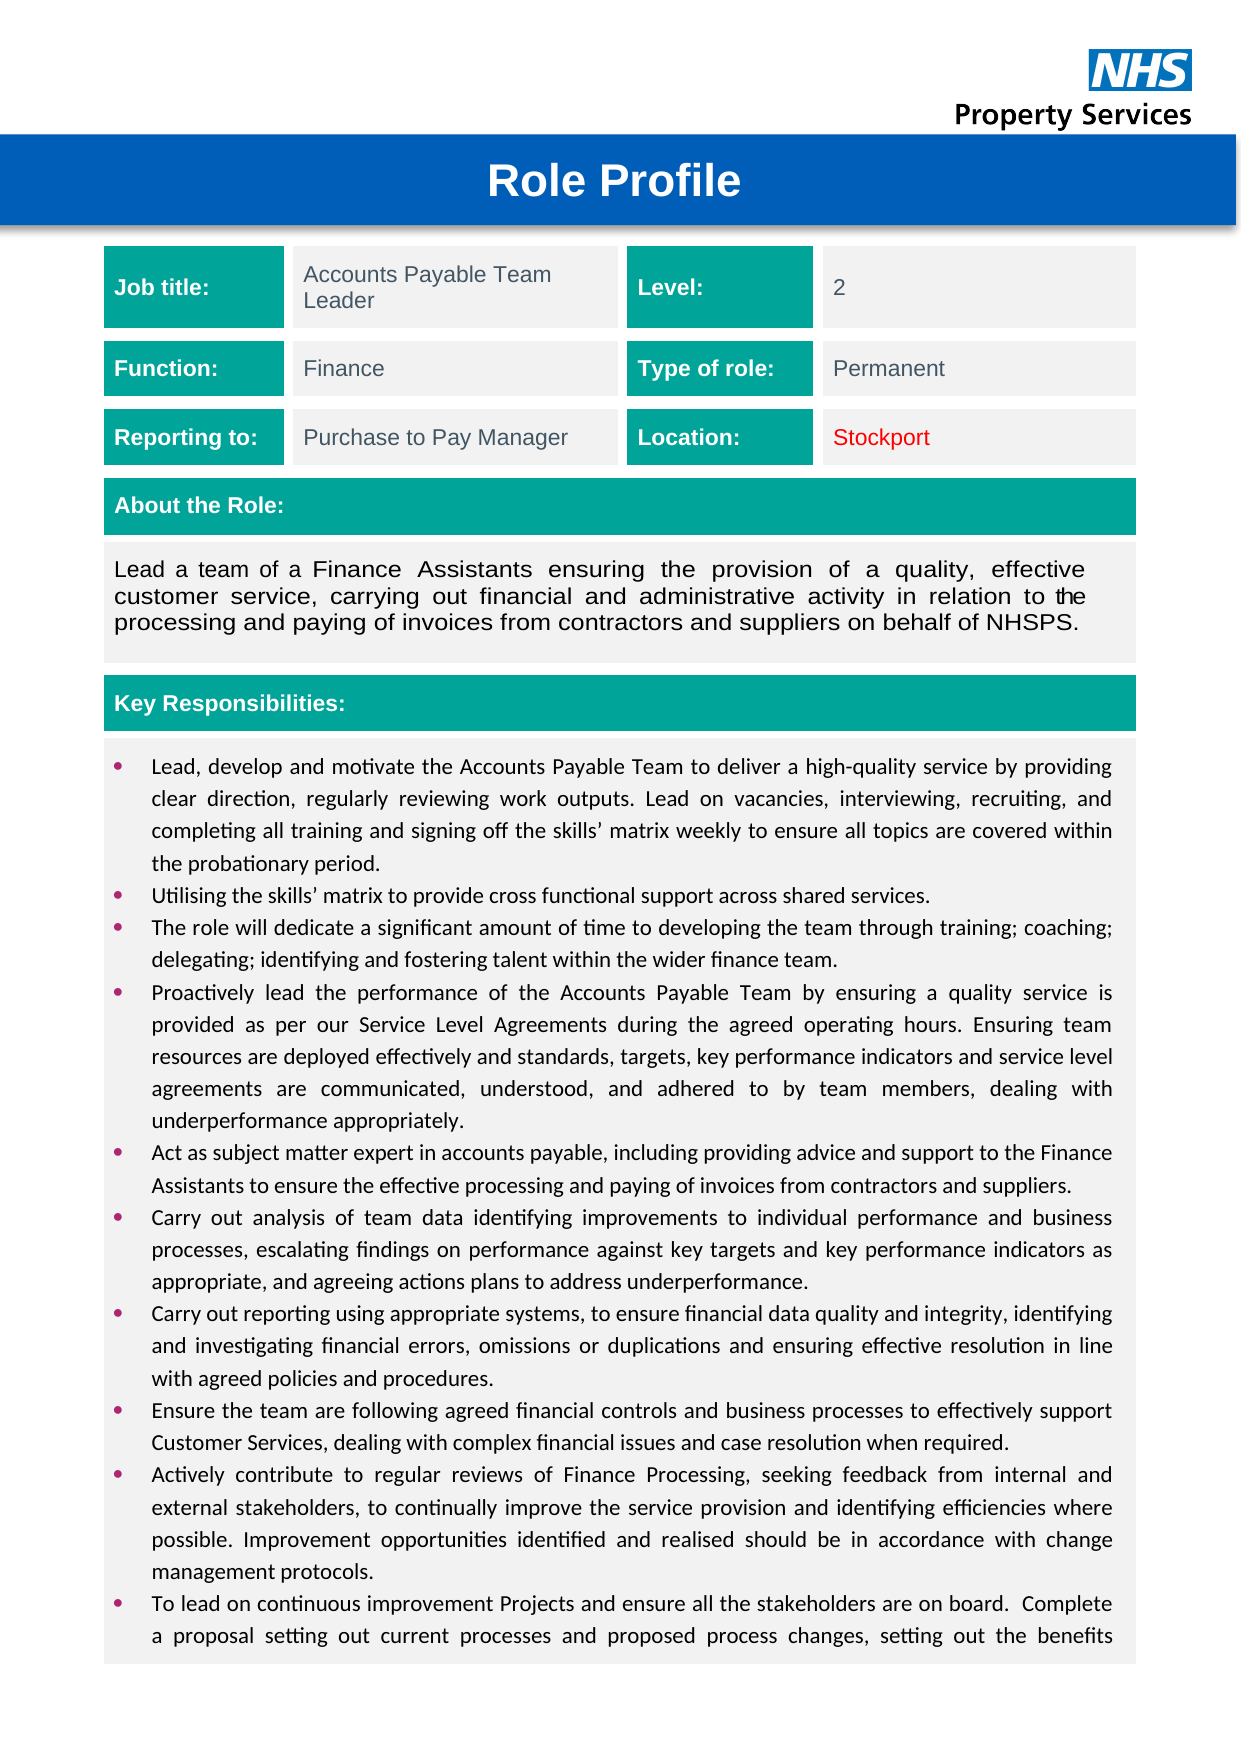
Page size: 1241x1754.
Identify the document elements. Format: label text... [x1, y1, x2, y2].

table_cell Reporting to: [104, 409, 284, 465]
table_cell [104, 738, 1136, 1664]
table_cell Purchase to Pay Manager [293, 409, 618, 465]
table_cell Lead a team of a Finance Assistants ensuring the provision of a quality, effective customer service, carrying out financial and administrative activity in relation to the processing and paying of invoices from contractors and suppliers on behalf of NHSPS. [104, 542, 1136, 663]
table_header 2 [823, 246, 1136, 328]
table_cell Location: [627, 409, 813, 465]
table_header Accounts Payable Team Leader [293, 246, 618, 328]
table_cell Permanent [823, 341, 1136, 396]
table_cell Key Responsibilities: [104, 675, 1136, 731]
table_cell Stockport [823, 409, 1136, 465]
table_cell Function: [104, 341, 284, 396]
table_cell About the Role: [104, 478, 1136, 535]
table_header Job title: [104, 246, 284, 328]
picture [956, 49, 1192, 131]
table_cell Finance [293, 341, 618, 396]
table_cell Type of role: [627, 341, 813, 396]
table_header Level: [627, 246, 813, 328]
